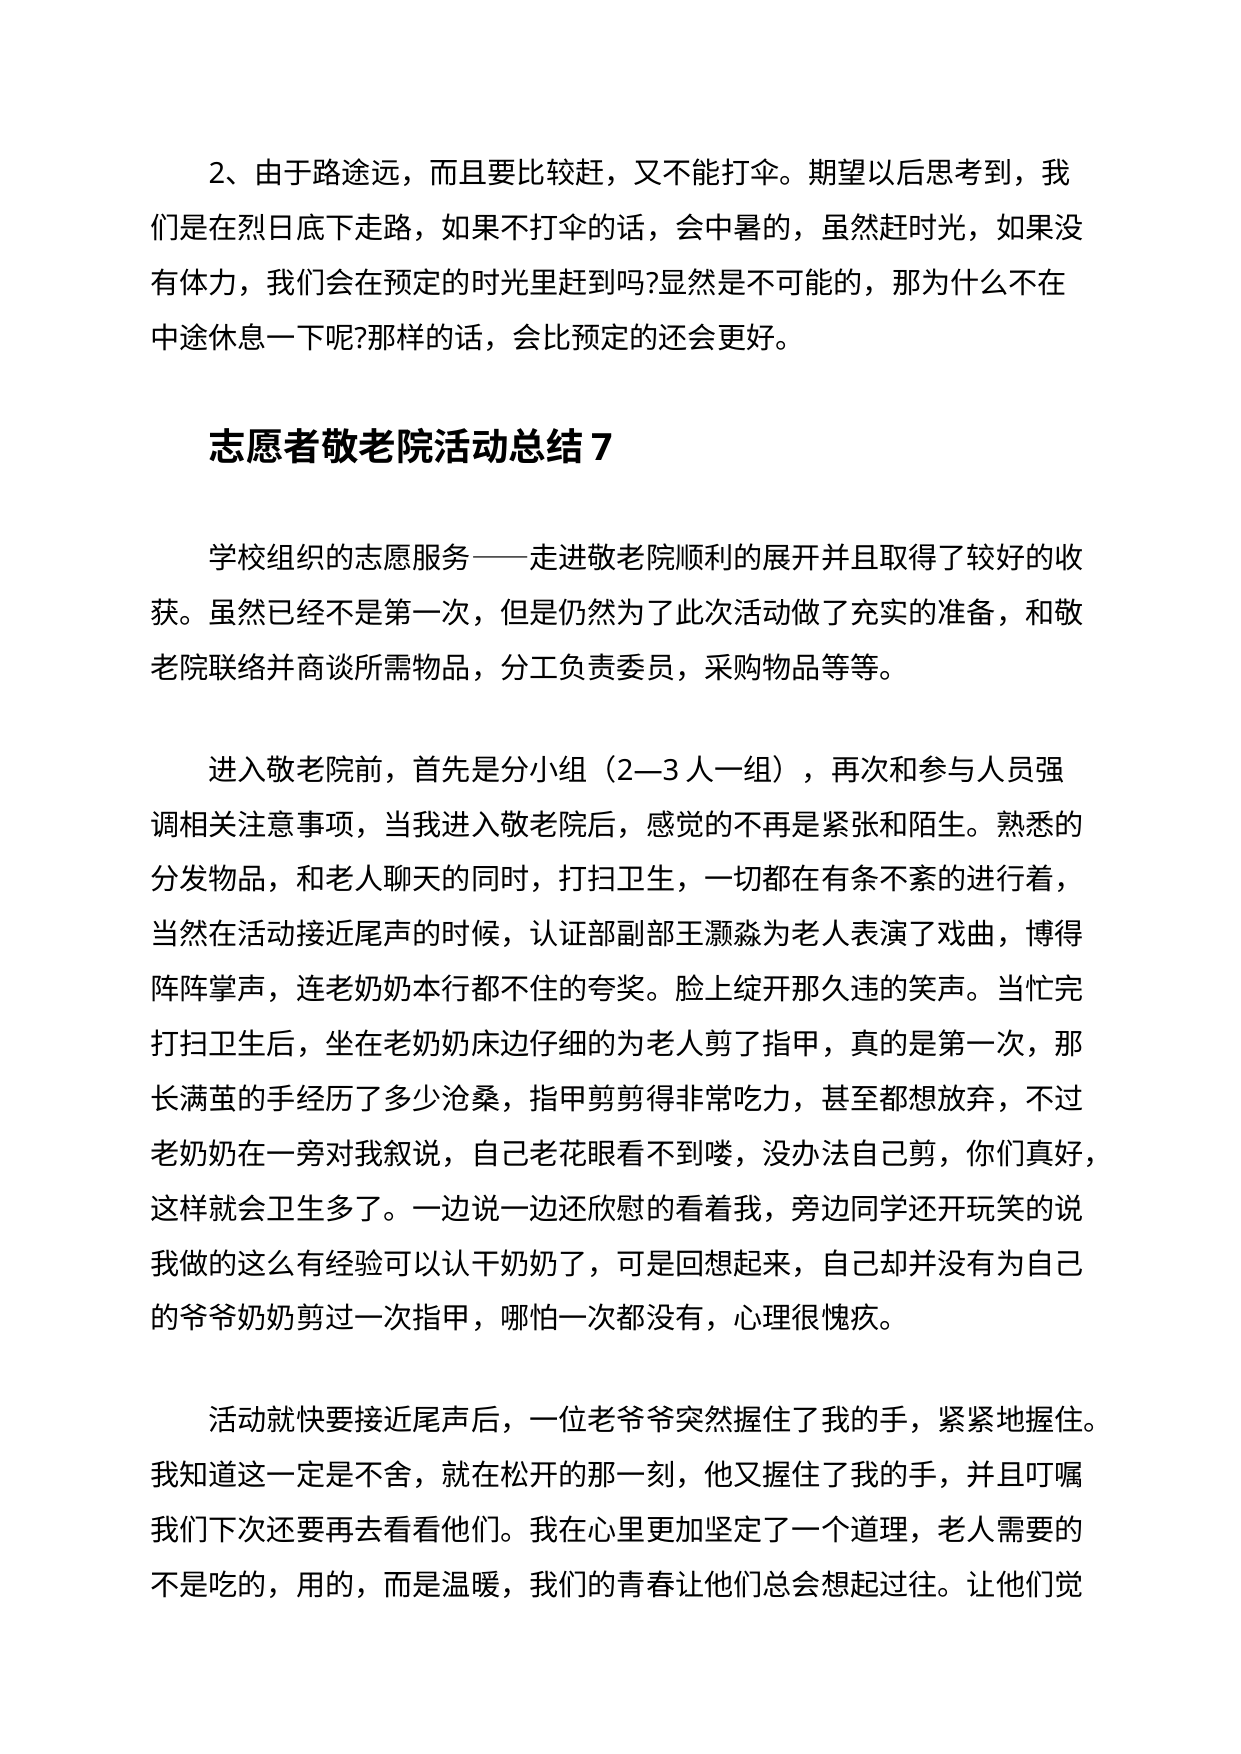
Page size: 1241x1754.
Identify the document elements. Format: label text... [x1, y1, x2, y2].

text 进入敬老院前，首先是分小组（2—3人一组），再次和参与人员强调相关注意事项，当我进入敬老院后，感觉的不再是紧张和陌生。熟悉的分发物品，和老人聊天的同时，打扫卫生，一切都在有条不紊的进行着，当然在活动接近尾声的时候，认证部副部王灏淼为老人表演了戏曲，博得阵阵掌声，连老奶奶本行都不住的夸奖。脸上绽开那久违的笑声。当忙完打扫卫生后，坐在老奶奶床边仔细的为老人剪了指甲，真的是第一次，那长满茧的手经历了多少沧桑，指甲剪剪得非常吃力，甚至都想放弃，不过老奶奶在一旁对我叙说，自己老花眼看不到喽，没办法自己剪，你们真好，这样就会卫生多了。一边说一边还欣慰的看着我，旁边同学还开玩笑的说我做的这么有经验可以认干奶奶了，可是回想起来，自己却并没有为自己的爷爷奶奶剪过一次指甲，哪怕一次都没有，心理很愧疚。 [150, 746, 1090, 1337]
text 学校组织的志愿服务——走进敬老院顺利的展开并且取得了较好的收获。虽然已经不是第一次，但是仍然为了此次活动做了充实的准备，和敬老院联络并商谈所需物品，分工负责委员，采购物品等等。 [150, 534, 1090, 687]
text 2、由于路途远，而且要比较赶，又不能打伞。期望以后思考到，我们是在烈日底下走路，如果不打伞的话，会中暑的，虽然赶时光，如果没有体力，我们会在预定的时光里赶到吗?显然是不可能的，那为什么不在中途休息一下呢?那样的话，会比预定的还会更好。 [150, 150, 1090, 357]
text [150, 1397, 1090, 1604]
text 志愿者敬老院活动总结7 [150, 417, 1090, 471]
